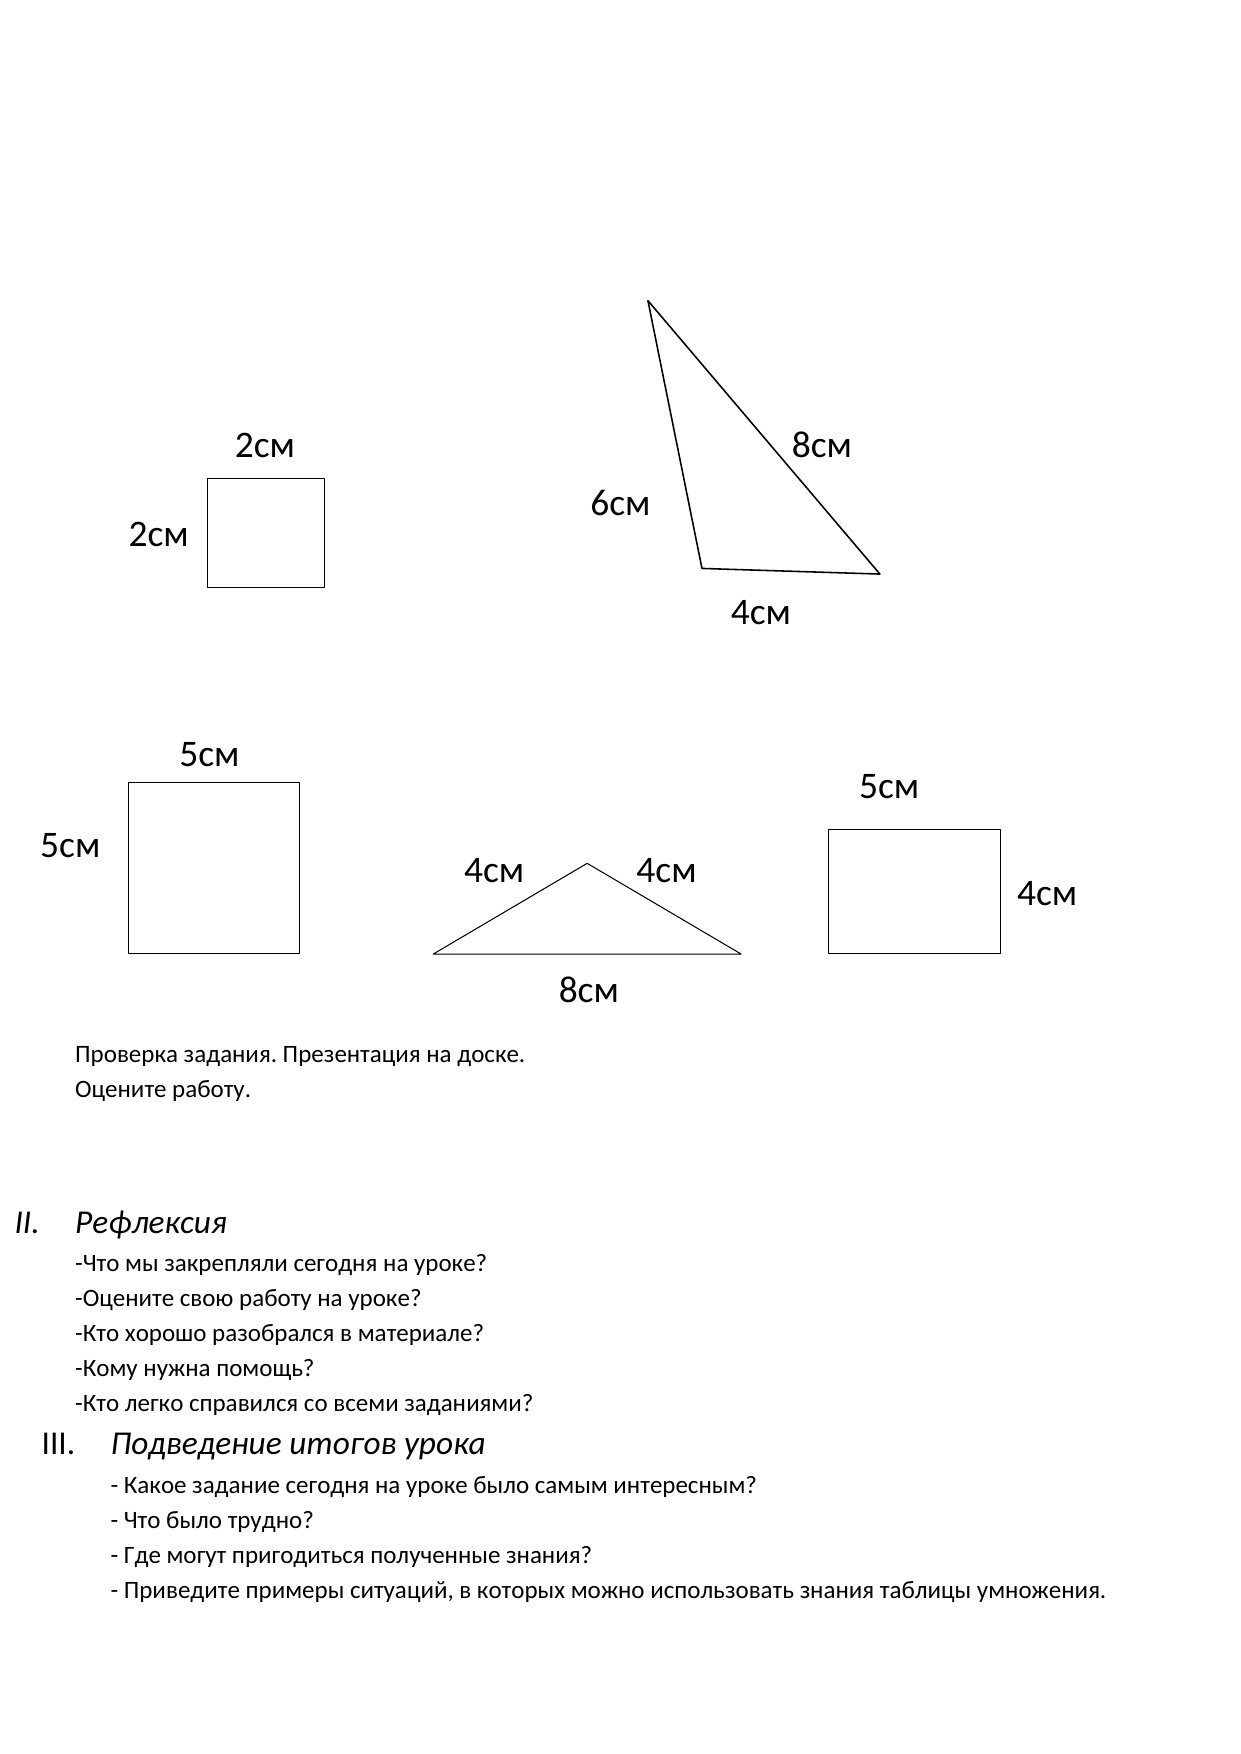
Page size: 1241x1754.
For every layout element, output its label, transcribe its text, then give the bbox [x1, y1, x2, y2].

list -Кто хорошо разобрался в материале? [75, 1317, 1181, 1348]
list - Что было трудно? [110, 1504, 1181, 1535]
list -Кто легко справился со всеми заданиями? [75, 1387, 1181, 1418]
list -Что мы закрепляли сегодня на уроке? [75, 1247, 1181, 1278]
list Оцените работу. [75, 1073, 1181, 1103]
list Подведение итогов урока [75, 1422, 1181, 1463]
list -Оцените свою работу на уроке? [75, 1282, 1181, 1313]
list Рефлексия [39, 1201, 1181, 1241]
list - Приведите примеры ситуаций, в которых можно использовать знания таблицы умножения. [110, 1574, 1181, 1605]
list - Какое задание сегодня на уроке было самым интересным? [110, 1469, 1181, 1500]
list Проверка задания. Презентация на доске. [75, 1038, 1181, 1068]
list - Где могут пригодиться полученные знания? [110, 1539, 1181, 1570]
list -Кому нужна помощь? [75, 1352, 1181, 1383]
